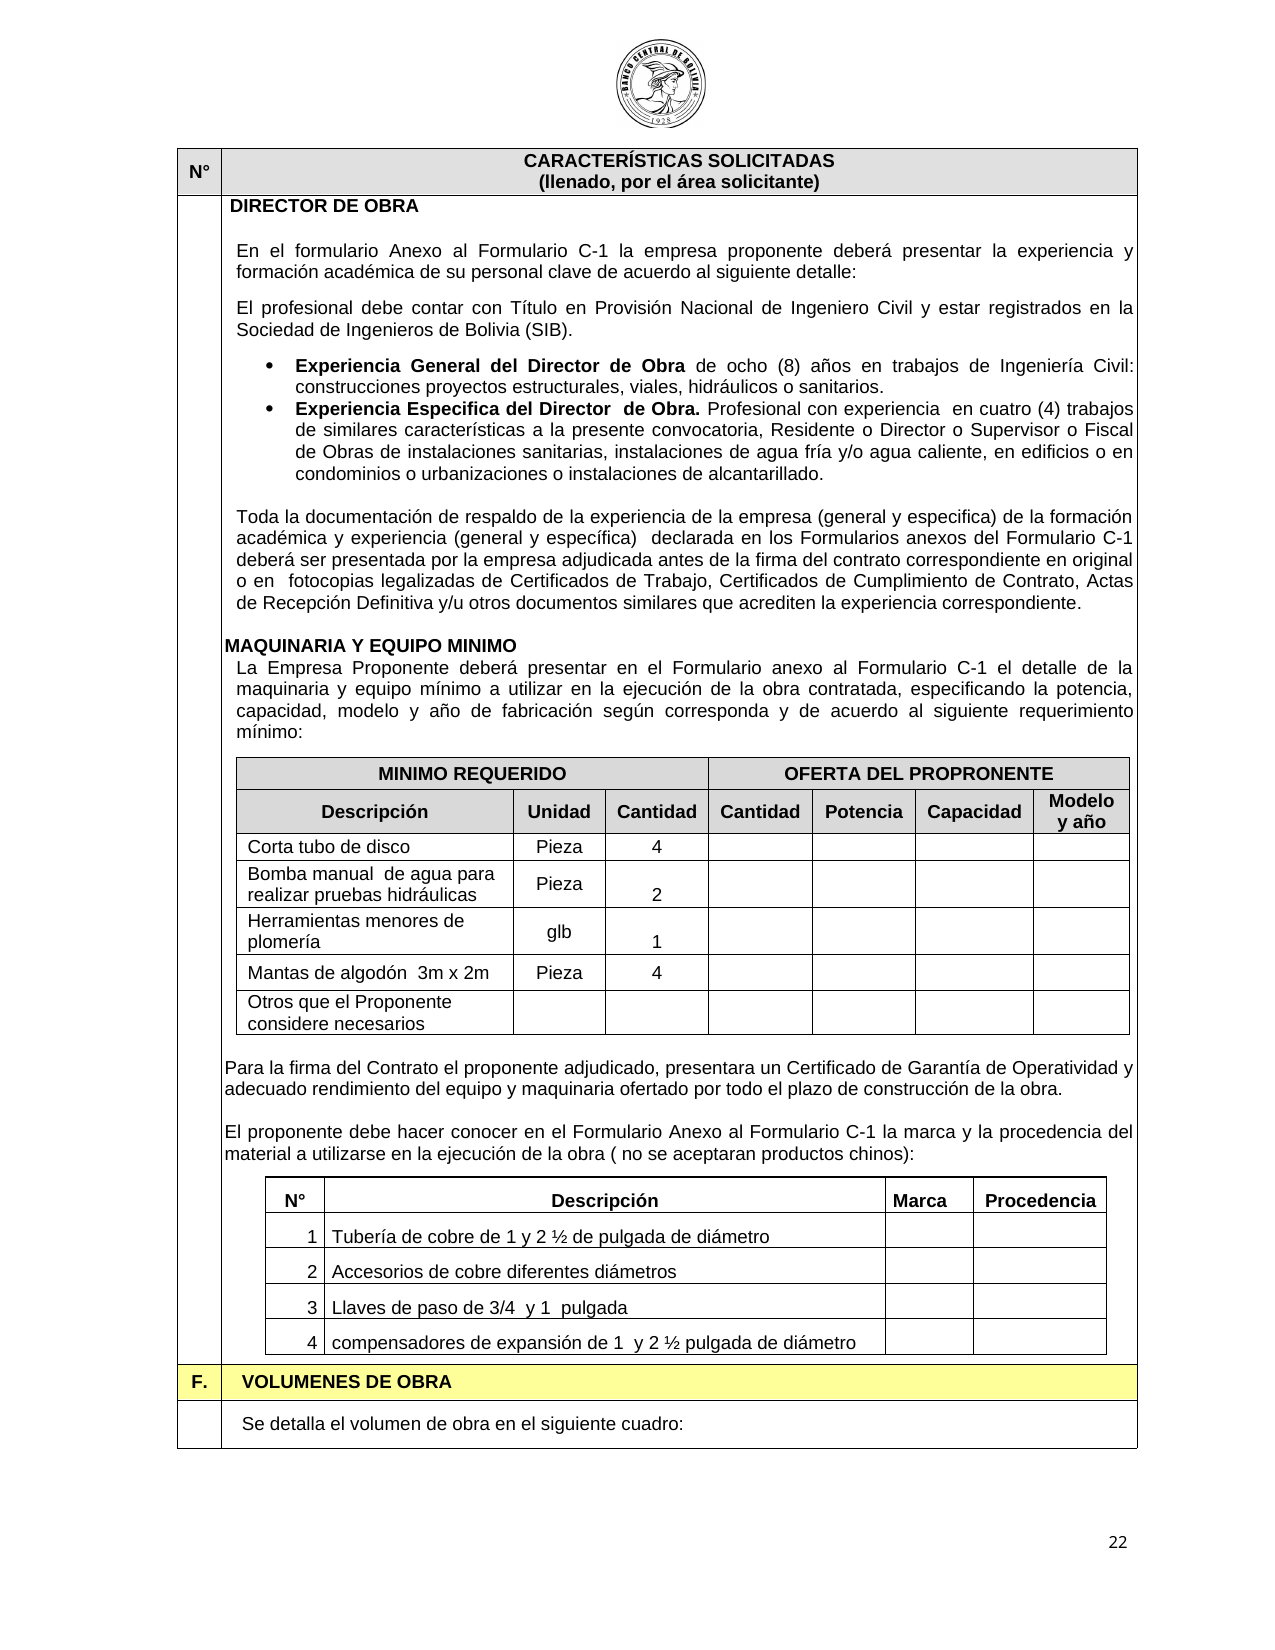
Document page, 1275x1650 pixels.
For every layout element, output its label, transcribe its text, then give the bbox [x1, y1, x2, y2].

table_header CARACTERÍSTICAS SOLICITADAS (llenado, por el área solicitante) [222, 149, 1137, 194]
table_cell [178, 196, 221, 1364]
table_cell Se detalla el volumen de obra en el siguiente cuadro: [222, 1401, 1137, 1448]
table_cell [222, 196, 1137, 1364]
table_header N° [178, 149, 221, 194]
table_cell F. [178, 1365, 221, 1399]
table_cell [178, 1401, 221, 1448]
table_cell VOLUMENES DE OBRA [222, 1365, 1137, 1399]
picture [616, 39, 706, 128]
